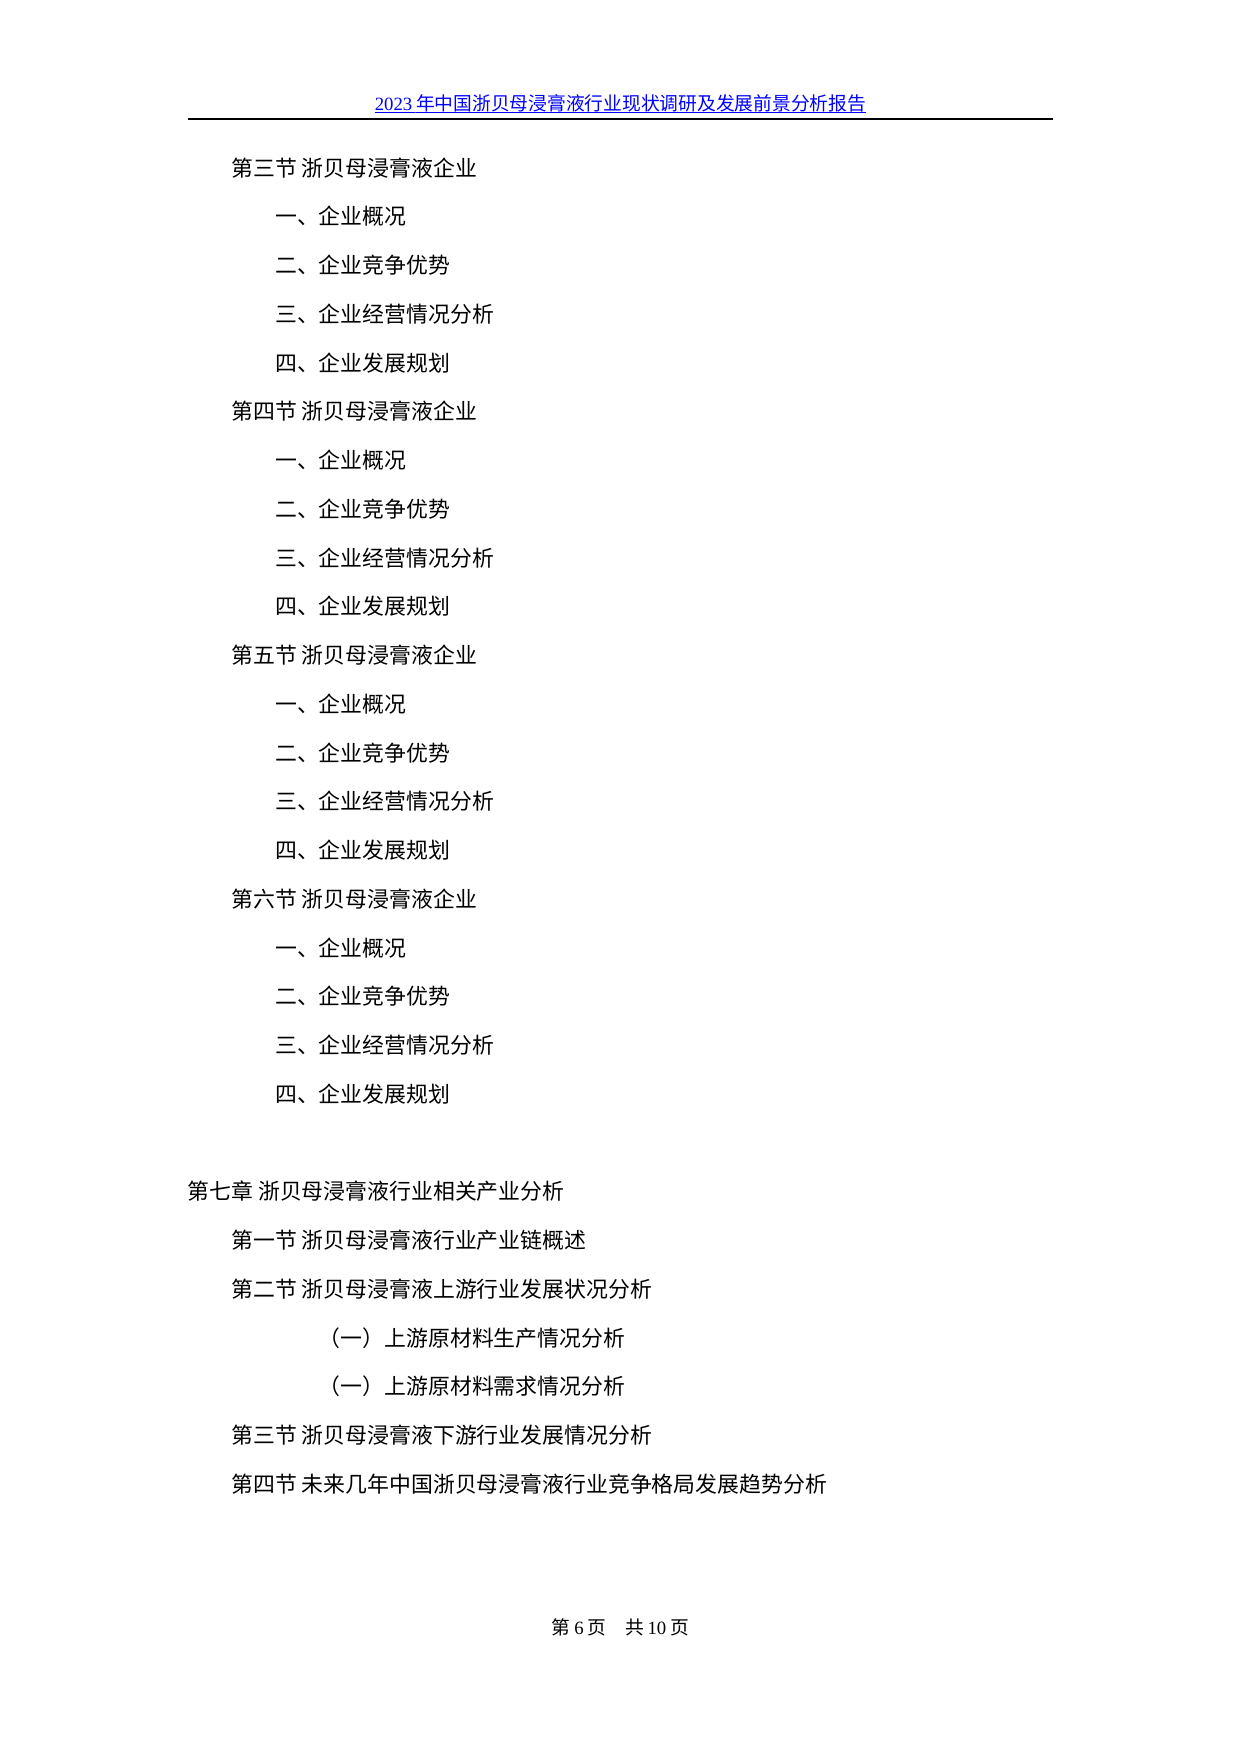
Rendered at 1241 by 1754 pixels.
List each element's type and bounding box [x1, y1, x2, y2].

text [187, 150, 1053, 1499]
